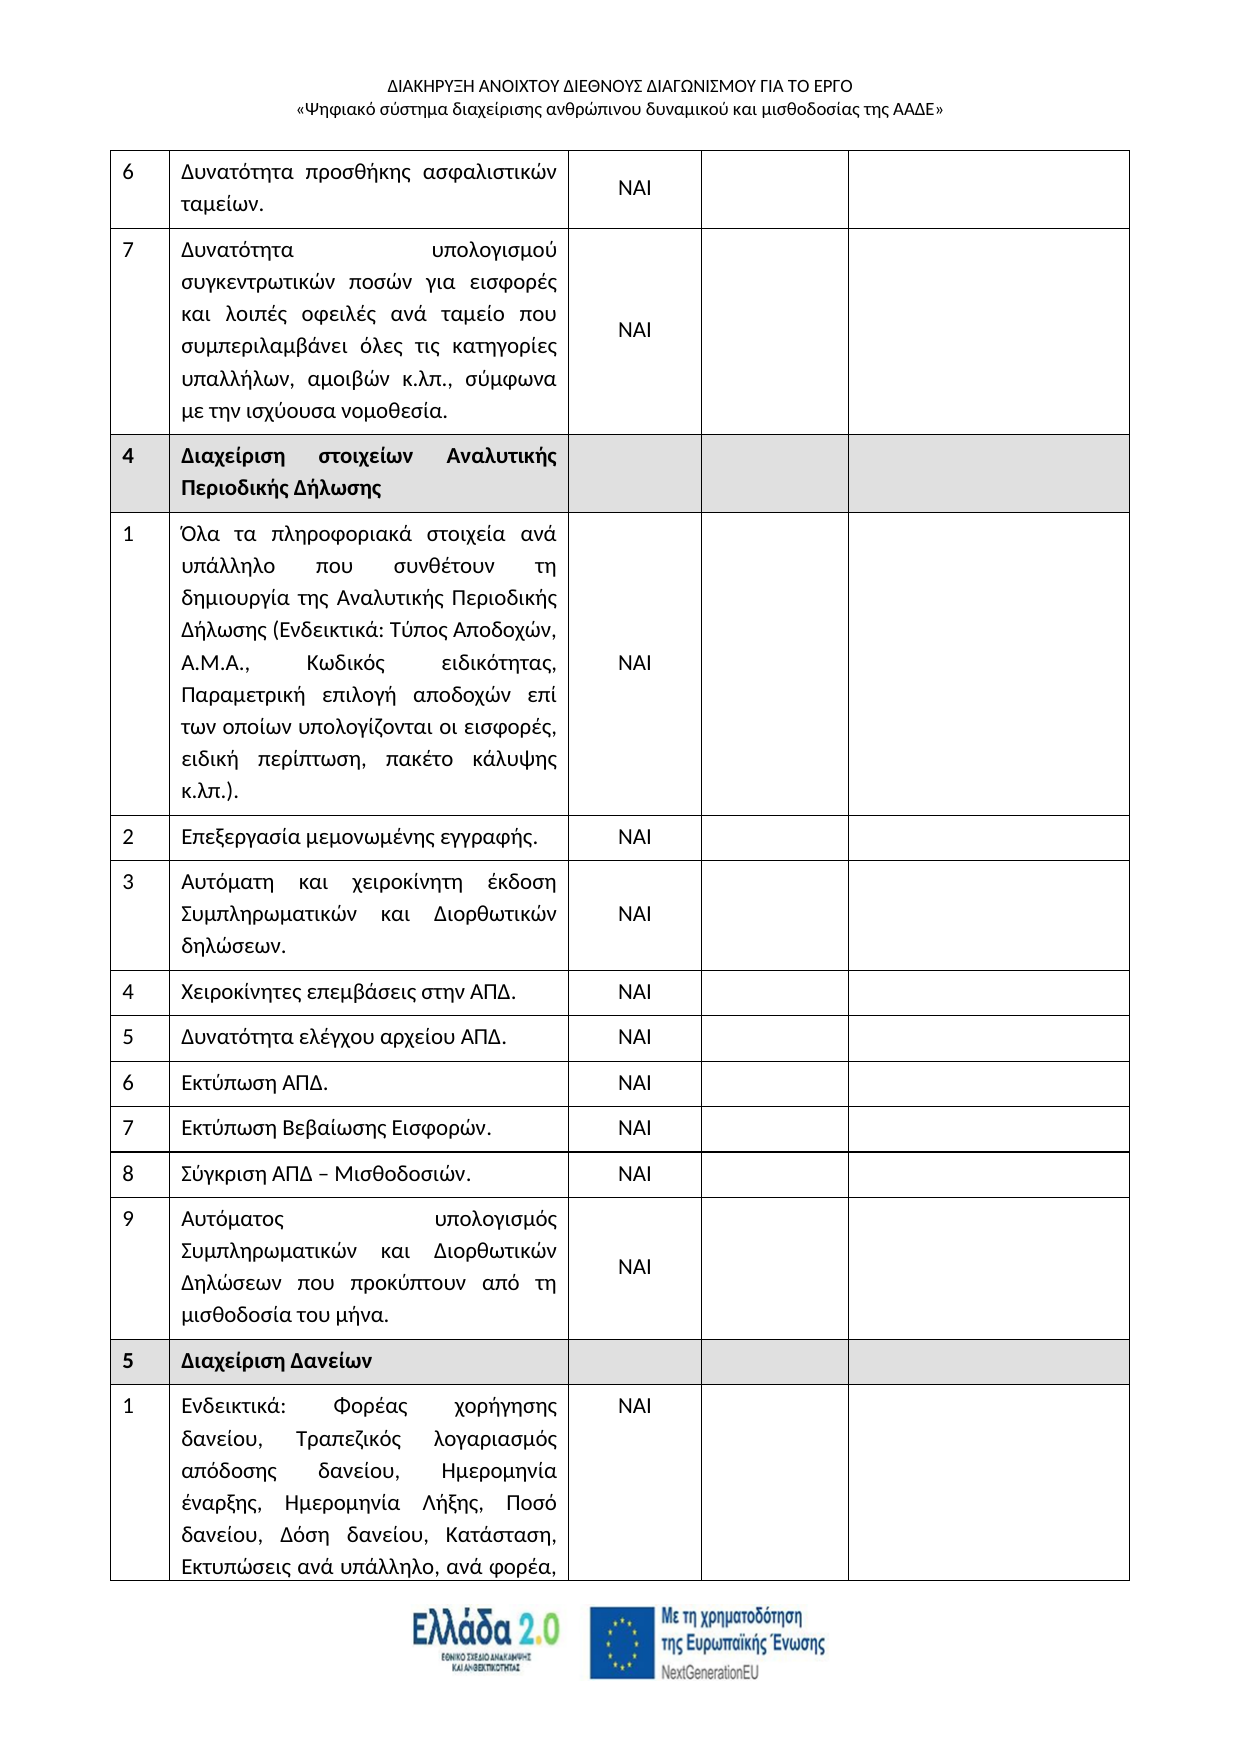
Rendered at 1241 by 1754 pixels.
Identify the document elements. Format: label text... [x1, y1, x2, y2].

table_cell ΝΑΙ [569, 861, 701, 970]
table_cell 6 [111, 151, 169, 228]
table_cell [849, 1198, 1129, 1339]
table_cell 4 [111, 971, 169, 1015]
table_cell [702, 1016, 848, 1061]
table_cell [849, 1340, 1129, 1384]
table_cell [849, 861, 1129, 970]
table_cell [849, 151, 1129, 228]
table_cell Χειροκίνητες επεμβάσεις στην ΑΠΔ. [170, 971, 568, 1015]
table_cell ΝΑΙ [569, 1016, 701, 1061]
table_cell 7 [111, 229, 169, 434]
table_cell Αυτόματος υπολογισμός Συμπληρωματικών και Διορθωτικών Δηλώσεων που προκύπτουν από τη μισθοδοσία του μήνα. [170, 1198, 568, 1339]
table_cell Σύγκριση ΑΠΔ – Μισθοδοσιών. [170, 1153, 568, 1197]
table_cell 5 [111, 1340, 169, 1384]
table_cell [849, 816, 1129, 860]
table_cell [702, 513, 848, 814]
table_cell 8 [111, 1153, 169, 1197]
table_cell [849, 1153, 1129, 1197]
table_cell [702, 1107, 848, 1151]
table_cell [849, 1062, 1129, 1106]
table_cell ΝΑΙ [569, 1062, 701, 1106]
table_cell 6 [111, 1062, 169, 1106]
table_cell [702, 435, 848, 512]
table_cell [702, 1153, 848, 1197]
table_cell Αυτόματη και χειροκίνητη έκδοση Συμπληρωματικών και Διορθωτικών δηλώσεων. [170, 861, 568, 970]
table_cell Δυνατότητα υπολογισμού συγκεντρωτικών ποσών για εισφορές και λοιπές οφειλές ανά ταμείο που συμπεριλαμβάνει όλες τις κατηγορίες υπαλλήλων, αμοιβών κ.λπ., σύμφωνα με την ισχύουσα νομοθεσία. [170, 229, 568, 434]
table_cell 1 [111, 513, 169, 814]
table_cell 2 [111, 816, 169, 860]
table_cell ΝΑΙ [569, 1107, 701, 1151]
table_cell ΝΑΙ [569, 816, 701, 860]
table_cell Όλα τα πληροφοριακά στοιχεία ανά υπάλληλο που συνθέτουν τη δημιουργία της Αναλυτικής Περιοδικής Δήλωσης (Ενδεικτικά: Τύπος Αποδοχών, Α.Μ.Α., Κωδικός ειδικότητας, Παραμετρική επιλογή αποδοχών επί των οποίων υπολογίζονται οι εισφορές, ειδική περίπτωση, πακέτο κάλυψης κ.λπ.). [170, 513, 568, 814]
table_cell [849, 229, 1129, 434]
table_cell Εκτύπωση Βεβαίωσης Εισφορών. [170, 1107, 568, 1151]
table_cell [702, 1385, 848, 1580]
table_cell [702, 151, 848, 228]
table_cell ΝΑΙ [569, 513, 701, 814]
table_cell 1 [111, 1385, 169, 1580]
table_cell [849, 1016, 1129, 1061]
table_cell Διαχείριση Δανείων [170, 1340, 568, 1384]
table_cell [702, 1062, 848, 1106]
table_cell 4 [111, 435, 169, 512]
table_cell ΝΑΙ [569, 971, 701, 1015]
table_cell Διαχείριση στοιχείων Αναλυτικής Περιοδικής Δήλωσης [170, 435, 568, 512]
table_cell [849, 1385, 1129, 1580]
table_cell 3 [111, 861, 169, 970]
table_cell Επεξεργασία μεμονωμένης εγγραφής. [170, 816, 568, 860]
table_cell [702, 971, 848, 1015]
table_cell [702, 229, 848, 434]
table_cell ΝΑΙ [569, 229, 701, 434]
table_cell Εκτύπωση ΑΠΔ. [170, 1062, 568, 1106]
table_cell Δυνατότητα ελέγχου αρχείου ΑΠΔ. [170, 1016, 568, 1061]
table_cell [702, 816, 848, 860]
picture [410, 1604, 830, 1681]
table_cell [849, 513, 1129, 814]
table_cell ΝΑΙ [569, 1385, 701, 1580]
table_cell Δυνατότητα προσθήκης ασφαλιστικών ταμείων. [170, 151, 568, 228]
table_cell [702, 861, 848, 970]
table_cell [849, 971, 1129, 1015]
table_cell [849, 435, 1129, 512]
table_cell [849, 1107, 1129, 1151]
table_cell 9 [111, 1198, 169, 1339]
table_cell [569, 1340, 701, 1384]
table_cell [702, 1198, 848, 1339]
table_cell ΝΑΙ [569, 151, 701, 228]
table_cell 5 [111, 1016, 169, 1061]
table_cell ΝΑΙ [569, 1153, 701, 1197]
table_cell [702, 1340, 848, 1384]
table_cell 7 [111, 1107, 169, 1151]
table_cell [569, 435, 701, 512]
table_cell ΝΑΙ [569, 1198, 701, 1339]
